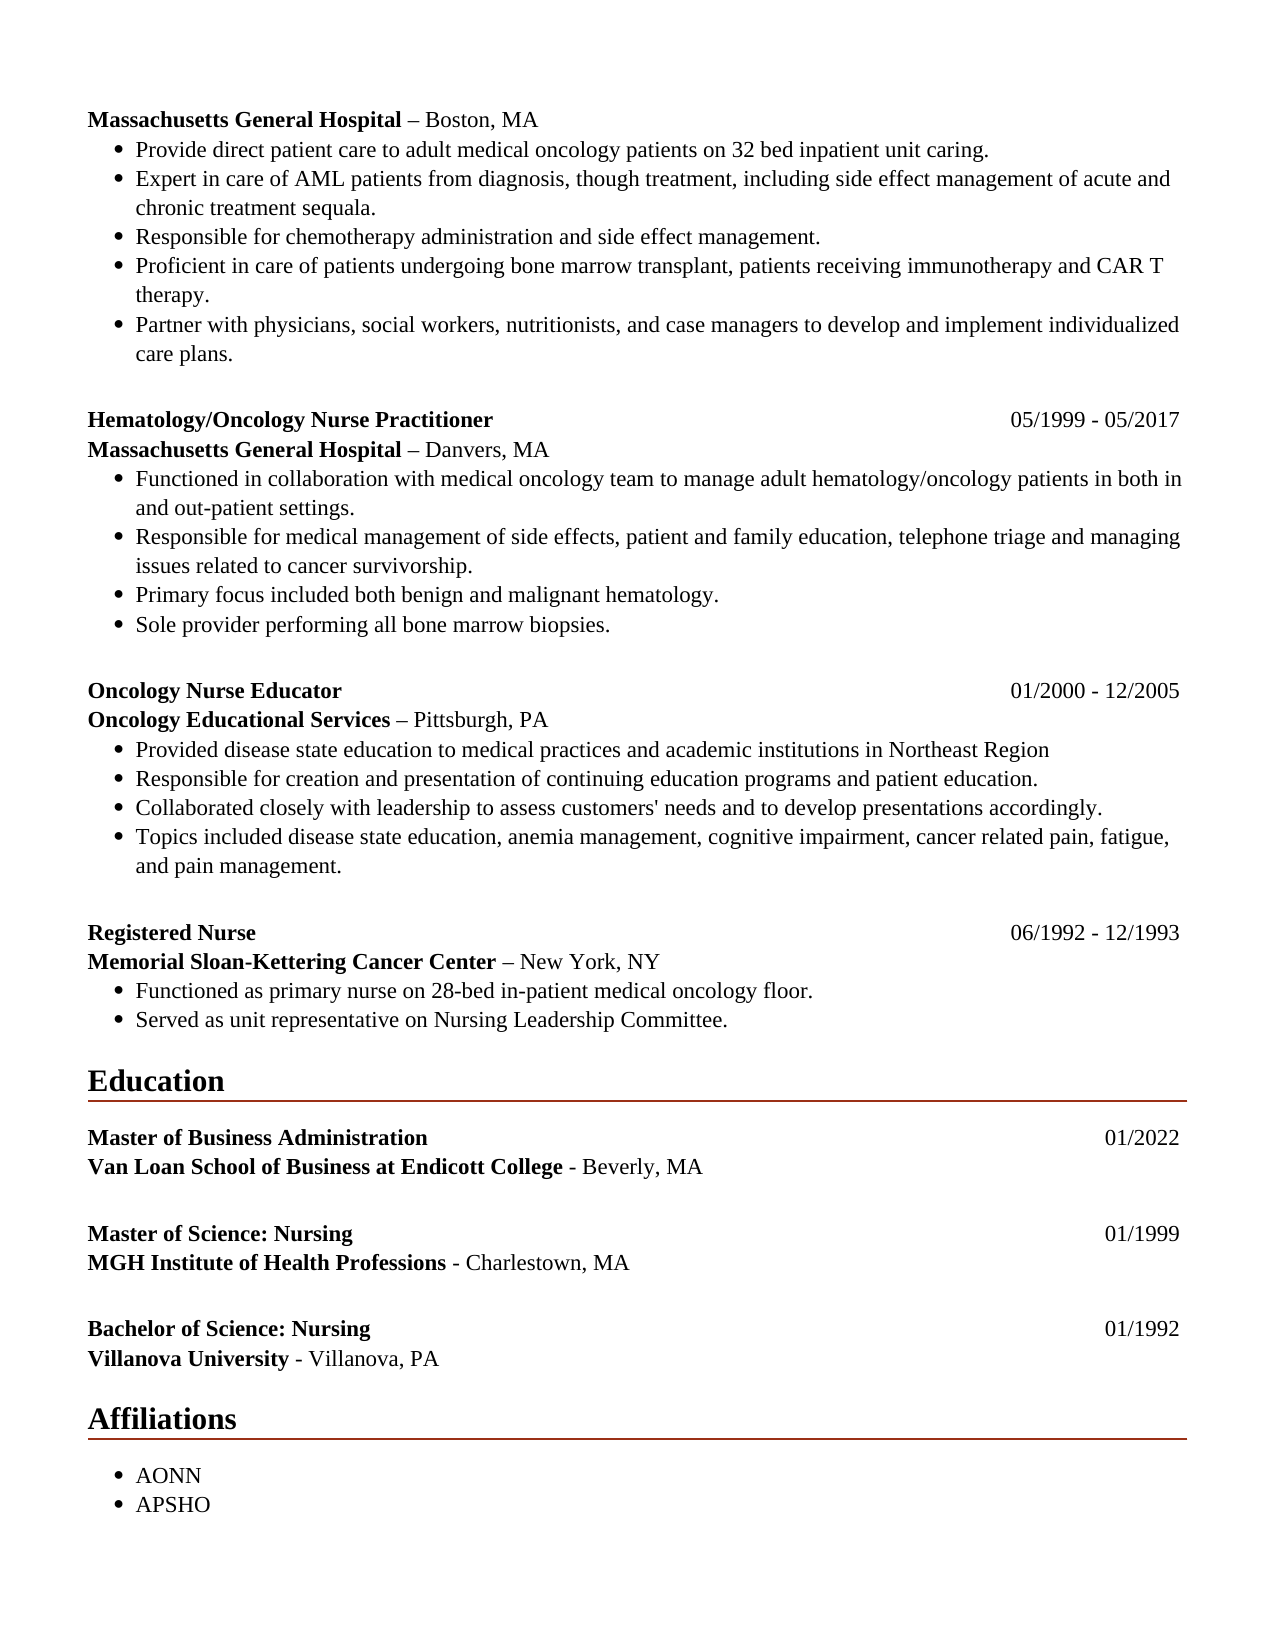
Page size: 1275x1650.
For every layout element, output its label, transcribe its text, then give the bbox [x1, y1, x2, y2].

list Provided disease state education to medical practices and academic institutions in Northeast Region [114, 733, 1187, 762]
text Villanova University - Villanova, PA [87, 1342, 1187, 1371]
list Proficient in care of patients undergoing bone marrow transplant, patients receiving immunotherapy and CAR T therapy. [114, 249, 1187, 308]
list Collaborated closely with leadership to assess customers' needs and to develop presentations accordingly. [114, 791, 1187, 820]
text Massachusetts General Hospital – Danvers, MA [87, 433, 1187, 462]
text Oncology Educational Services – Pittsburgh, PA [87, 704, 1187, 733]
text MGH Institute of Health Professions - Charlestown, MA [87, 1246, 1187, 1275]
list Served as unit representative on Nursing Leadership Committee. [114, 1004, 1187, 1033]
list APSHO [114, 1488, 1187, 1517]
text Bachelor of Science: Nursing 01/1992 [87, 1313, 1187, 1342]
title Education [87, 1062, 1187, 1102]
text Hematology/Oncology Nurse Practitioner 05/1999 - 05/2017 [87, 404, 1187, 433]
text Registered Nurse 06/1992 - 12/1993 [87, 916, 1187, 945]
text Memorial Sloan-Kettering Cancer Center – New York, NY [87, 945, 1187, 974]
list Functioned in collaboration with medical oncology team to manage adult hematology/oncology patients in both in and out-patient settings. [114, 462, 1187, 520]
list Partner with physicians, social workers, nutritionists, and case managers to develop and implement individualized care plans. [114, 308, 1187, 366]
list Topics included disease state education, anemia management, cognitive impairment, cancer related pain, fatigue, and pain management. [114, 820, 1187, 879]
text Massachusetts General Hospital – Boston, MA [87, 104, 1187, 133]
list Provide direct patient care to adult medical oncology patients on 32 bed inpatient unit caring. [114, 133, 1187, 162]
list Expert in care of AML patients from diagnosis, though treatment, including side effect management of acute and chronic treatment sequala. [114, 162, 1187, 220]
list Responsible for creation and presentation of continuing education programs and patient education. [114, 762, 1187, 791]
text Oncology Nurse Educator 01/2000 - 12/2005 [87, 674, 1187, 704]
list Sole provider performing all bone marrow biopsies. [114, 608, 1187, 637]
text Master of Science: Nursing 01/1999 [87, 1217, 1187, 1246]
list AONN [114, 1459, 1187, 1488]
list Responsible for chemotherapy administration and side effect management. [114, 220, 1187, 249]
text Master of Business Administration 01/2022 [87, 1121, 1187, 1150]
list Functioned as primary nurse on 28-bed in-patient medical oncology floor. [114, 974, 1187, 1004]
text Van Loan School of Business at Endicott College - Beverly, MA [87, 1150, 1187, 1179]
list Responsible for medical management of side effects, patient and family education, telephone triage and managing issues related to cancer survivorship. [114, 520, 1187, 579]
title Affiliations [87, 1400, 1187, 1440]
list Primary focus included both benign and malignant hematology. [114, 579, 1187, 608]
